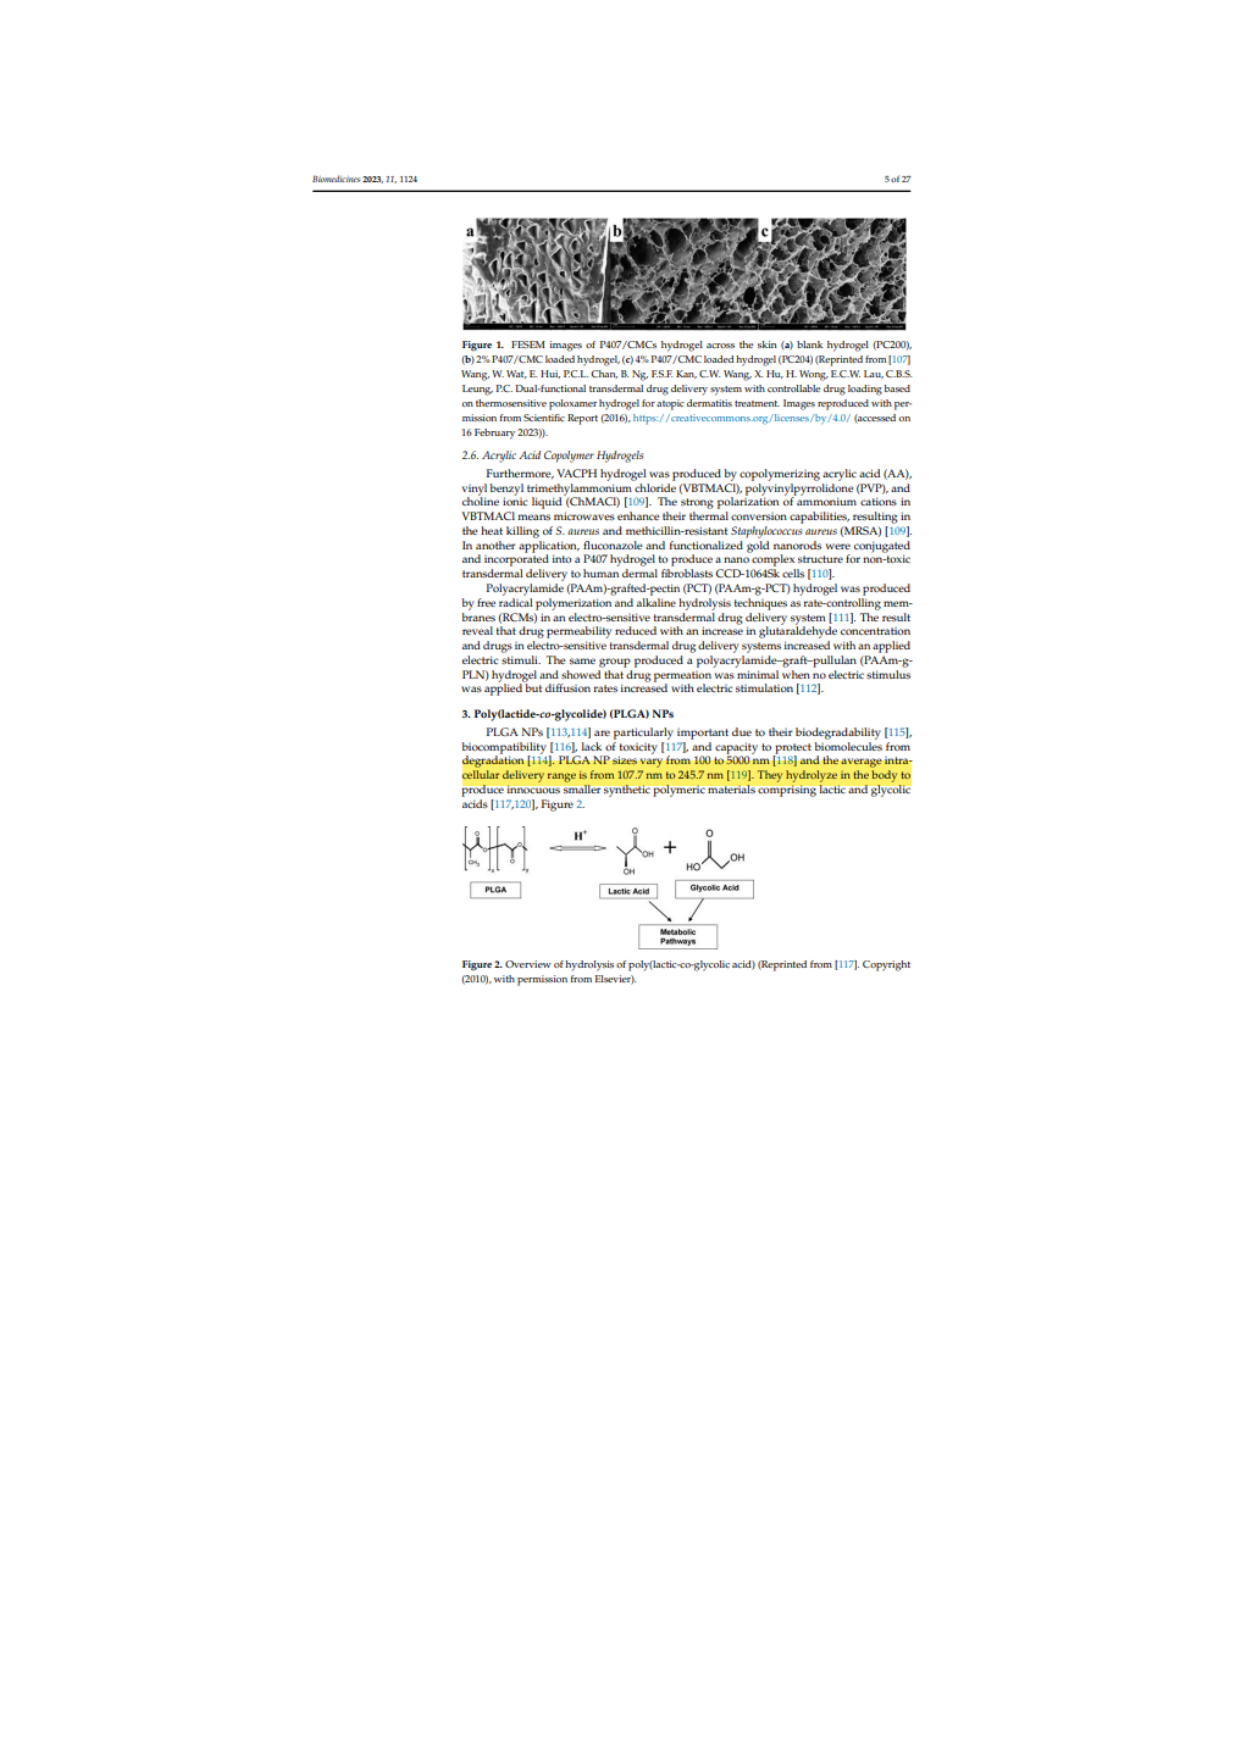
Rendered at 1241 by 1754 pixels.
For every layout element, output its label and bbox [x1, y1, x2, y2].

picture [299, 147, 941, 1013]
